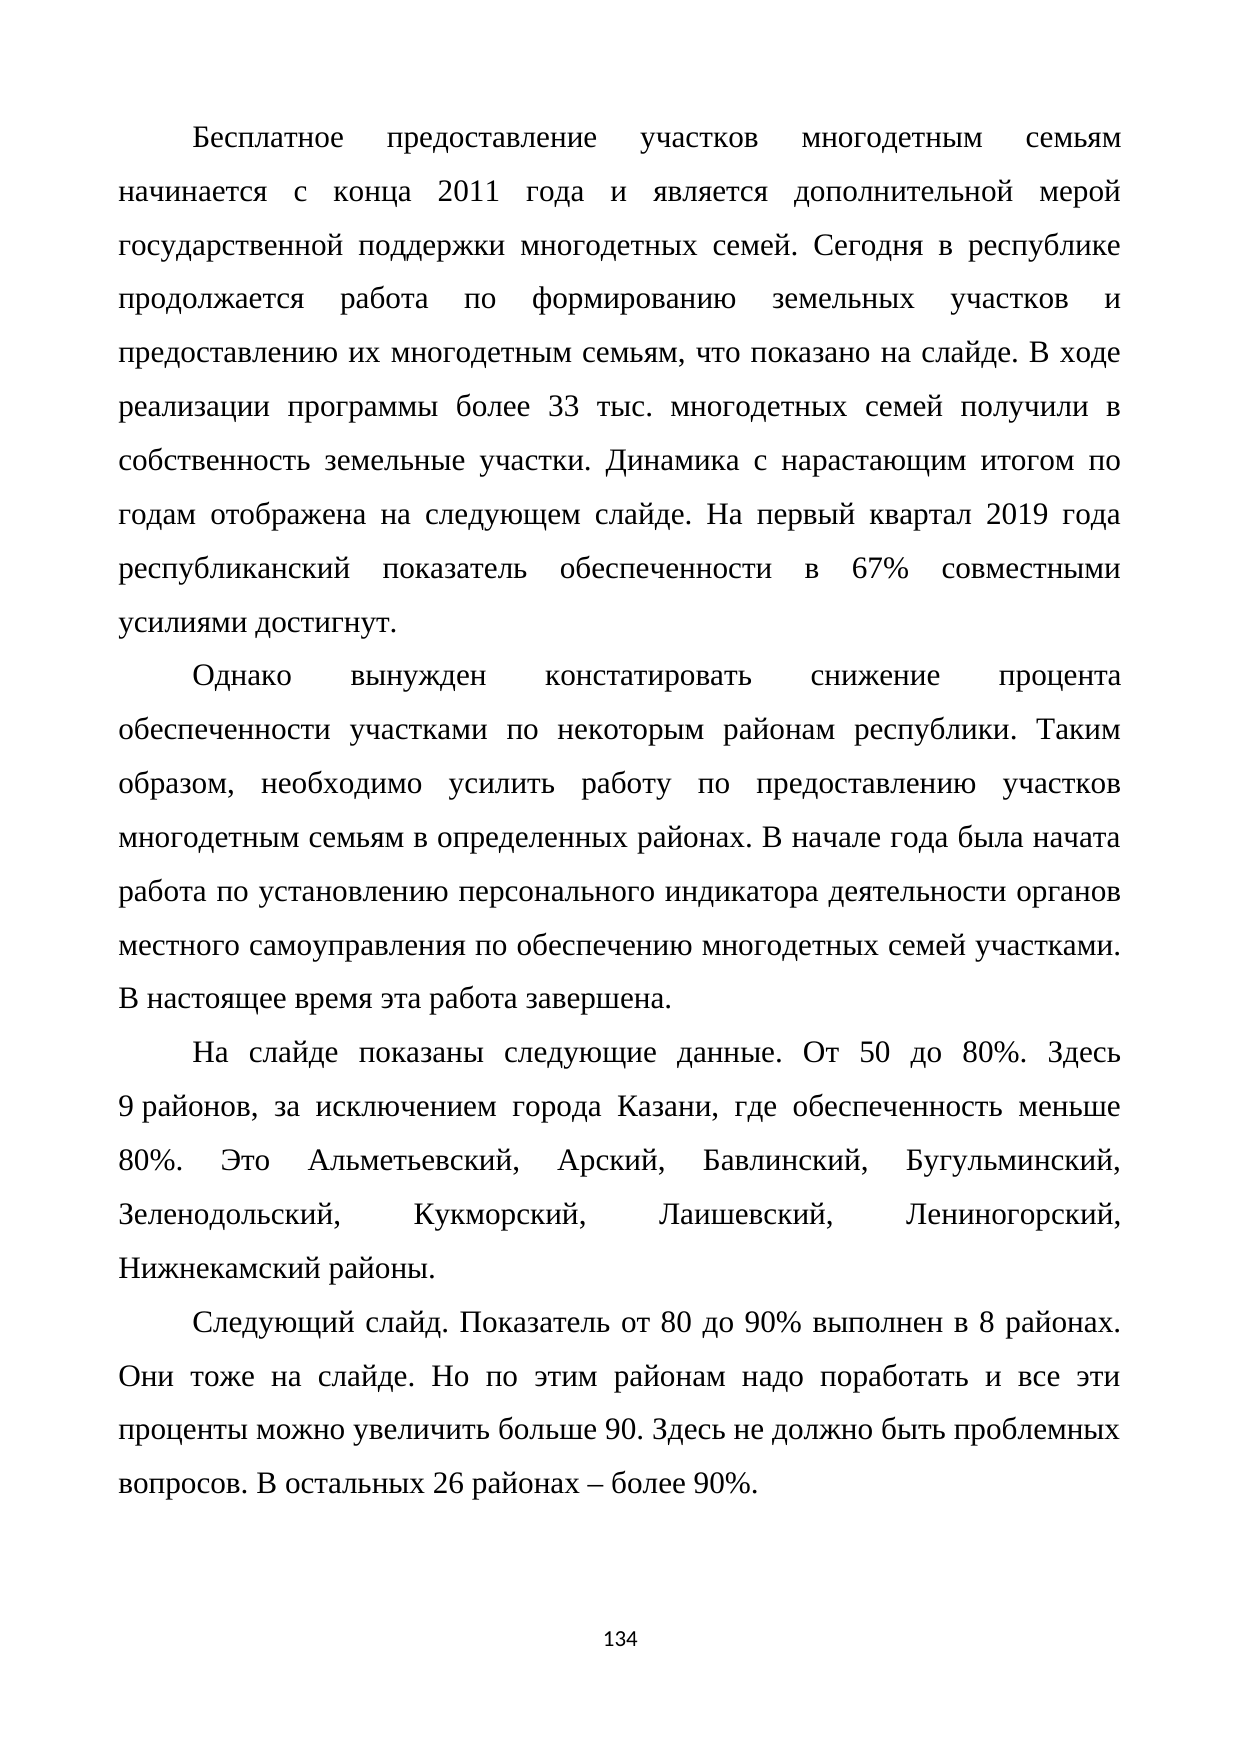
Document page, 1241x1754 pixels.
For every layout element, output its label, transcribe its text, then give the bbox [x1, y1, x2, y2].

text Однако вынужден констатировать снижение процента обеспеченности участками по некоторым районам республики. Таким образом, необходимо усилить работу по предоставлению участков многодетным семьям в определенных районах. В начале года была начата работа по установлению персонального индикатора деятельности органов местного самоуправления по обеспечению многодетных семей участками. В настоящее время эта работа завершена. [118, 657, 1122, 1016]
text Следующий слайд. Показатель от 80 до 90% выполнен в 8 районах. Они тоже на слайде. Но по этим районам надо поработать и все эти проценты можно увеличить больше 90. Здесь не должно быть проблемных вопросов. В остальных 26 районах – более 90%. [118, 1303, 1122, 1500]
text Бесплатное предоставление участков многодетным семьям начинается с конца 2011 года и является дополнительной мерой государственной поддержки многодетных семей. Сегодня в республике продолжается работа по формированию земельных участков и предоставлению их многодетным семьям, что показано на слайде. В ходе реализации программы более 33 тыс. многодетных семей получили в собственность земельные участки. Динамика с нарастающим итогом по годам отображена на следующем слайде. На первый квартал 2019 года республиканский показатель обеспеченности в 67% совместными усилиями достигнут. [118, 118, 1122, 639]
text На слайде показаны следующие данные. От 50 до 80%. Здесь 9 районов, за исключением города Казани, где обеспеченность меньше 80%. Это Альметьевский, Арский, Бавлинский, Бугульминский, Зеленодольский, Кукморский, Лаишевский, Лениногорский, Нижнекамский районы. [118, 1034, 1122, 1285]
